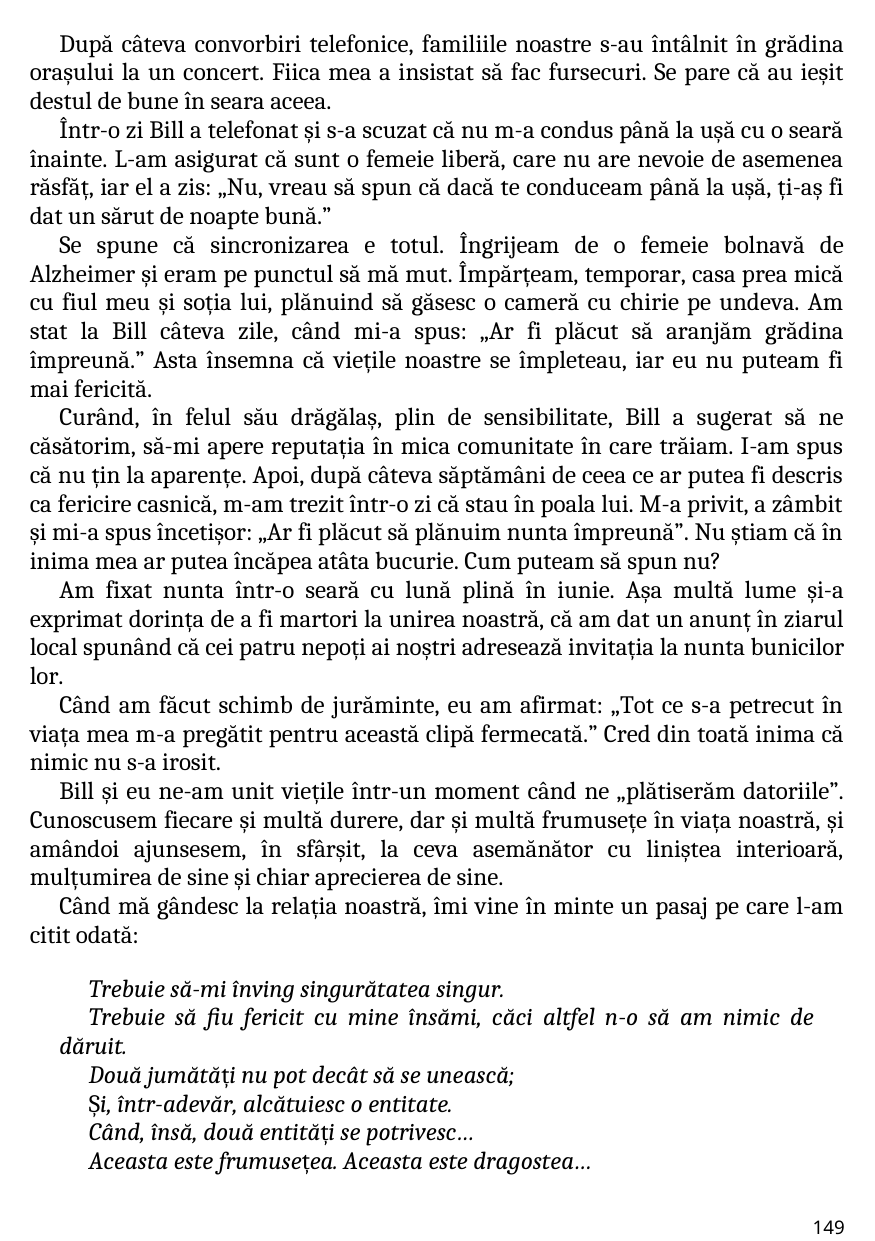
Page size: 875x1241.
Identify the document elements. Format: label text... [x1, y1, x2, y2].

text Trebuie să-mi înving singurătatea singur. [59, 974, 815, 1003]
text Într-o zi Bill a telefonat și s-a scuzat că nu m-a condus până la ușă cu o seară înainte. L-am asigurat că sunt o femeie liberă, care nu are nevoie de asemenea răsfăț, iar el a zis: „Nu, vreau să spun că dacă te conduceam până la ușă, ți-aș fi dat un sărut de noapte bună.” [29, 116, 844, 231]
text Curând, în felul său drăgălaș, plin de sensibilitate, Bill a sugerat să ne căsătorim, să-mi apere reputația în mica comunitate în care trăiam. I-am spus că nu țin la aparențe. Apoi, după câteva săptămâni de ceea ce ar putea fi descris ca fericire casnică, m-am trezit într-o zi că stau în poala lui. M-a privit, a zâmbit și mi-a spus încetișor: „Ar fi plăcut să plănuim nunta împreună”. Nu știam că în inima mea ar putea încăpea atâta bucurie. Cum puteam să spun nu? [29, 403, 844, 576]
text Am fixat nunta într-o seară cu lună plină în iunie. Așa multă lume și-a exprimat dorința de a fi martori la unirea noastră, că am dat un anunț în ziarul local spunând că cei patru nepoți ai noștri adresează invitația la nunta bunicilor lor. [29, 576, 844, 691]
text Și, într-adevăr, alcătuiesc o entitate. [59, 1089, 815, 1118]
text Când mă gândesc la relația noastră, îmi vine în minte un pasaj pe care l-am citit odată: [29, 892, 844, 949]
text Aceasta este frumusețea. Aceasta este dragostea… [59, 1147, 815, 1176]
text Trebuie să fiu fericit cu mine însămi, căci altfel n-o să am nimic de dăruit. [59, 1003, 815, 1061]
text Se spune că sincronizarea e totul. Îngrijeam de o femeie bolnavă de Alzheimer și eram pe punctul să mă mut. Împărțeam, temporar, casa prea mică cu fiul meu și soția lui, plănuind să găsesc o cameră cu chirie pe undeva. Am stat la Bill câteva zile, când mi-a spus: „Ar fi plăcut să aranjăm grădina împreună.” Asta însemna că viețile noastre se împleteau, iar eu nu puteam fi mai fericită. [29, 231, 844, 403]
text Bill și eu ne-am unit viețile într-un moment când ne „plătiserăm datoriile”. Cunoscusem fiecare și multă durere, dar și multă frumusețe în viața noastră, și amândoi ajunsesem, în sfârșit, la ceva asemănător cu liniștea interioară, mulțumirea de sine și chiar aprecierea de sine. [29, 777, 844, 892]
text După câteva convorbiri telefonice, familiile noastre s-au întâlnit în grădina orașului la un concert. Fiica mea a insistat să fac fursecuri. Se pare că au ieșit destul de bune în seara aceea. [29, 29, 844, 116]
text Când am făcut schimb de jurăminte, eu am afirmat: „Tot ce s-a petrecut în viața mea m-a pregătit pentru această clipă fermecată.” Cred din toată inima că nimic nu s-a irosit. [29, 691, 844, 777]
text Când, însă, două entități se potrivesc… [59, 1118, 815, 1147]
text Două jumătăți nu pot decât să se unească; [59, 1061, 815, 1089]
